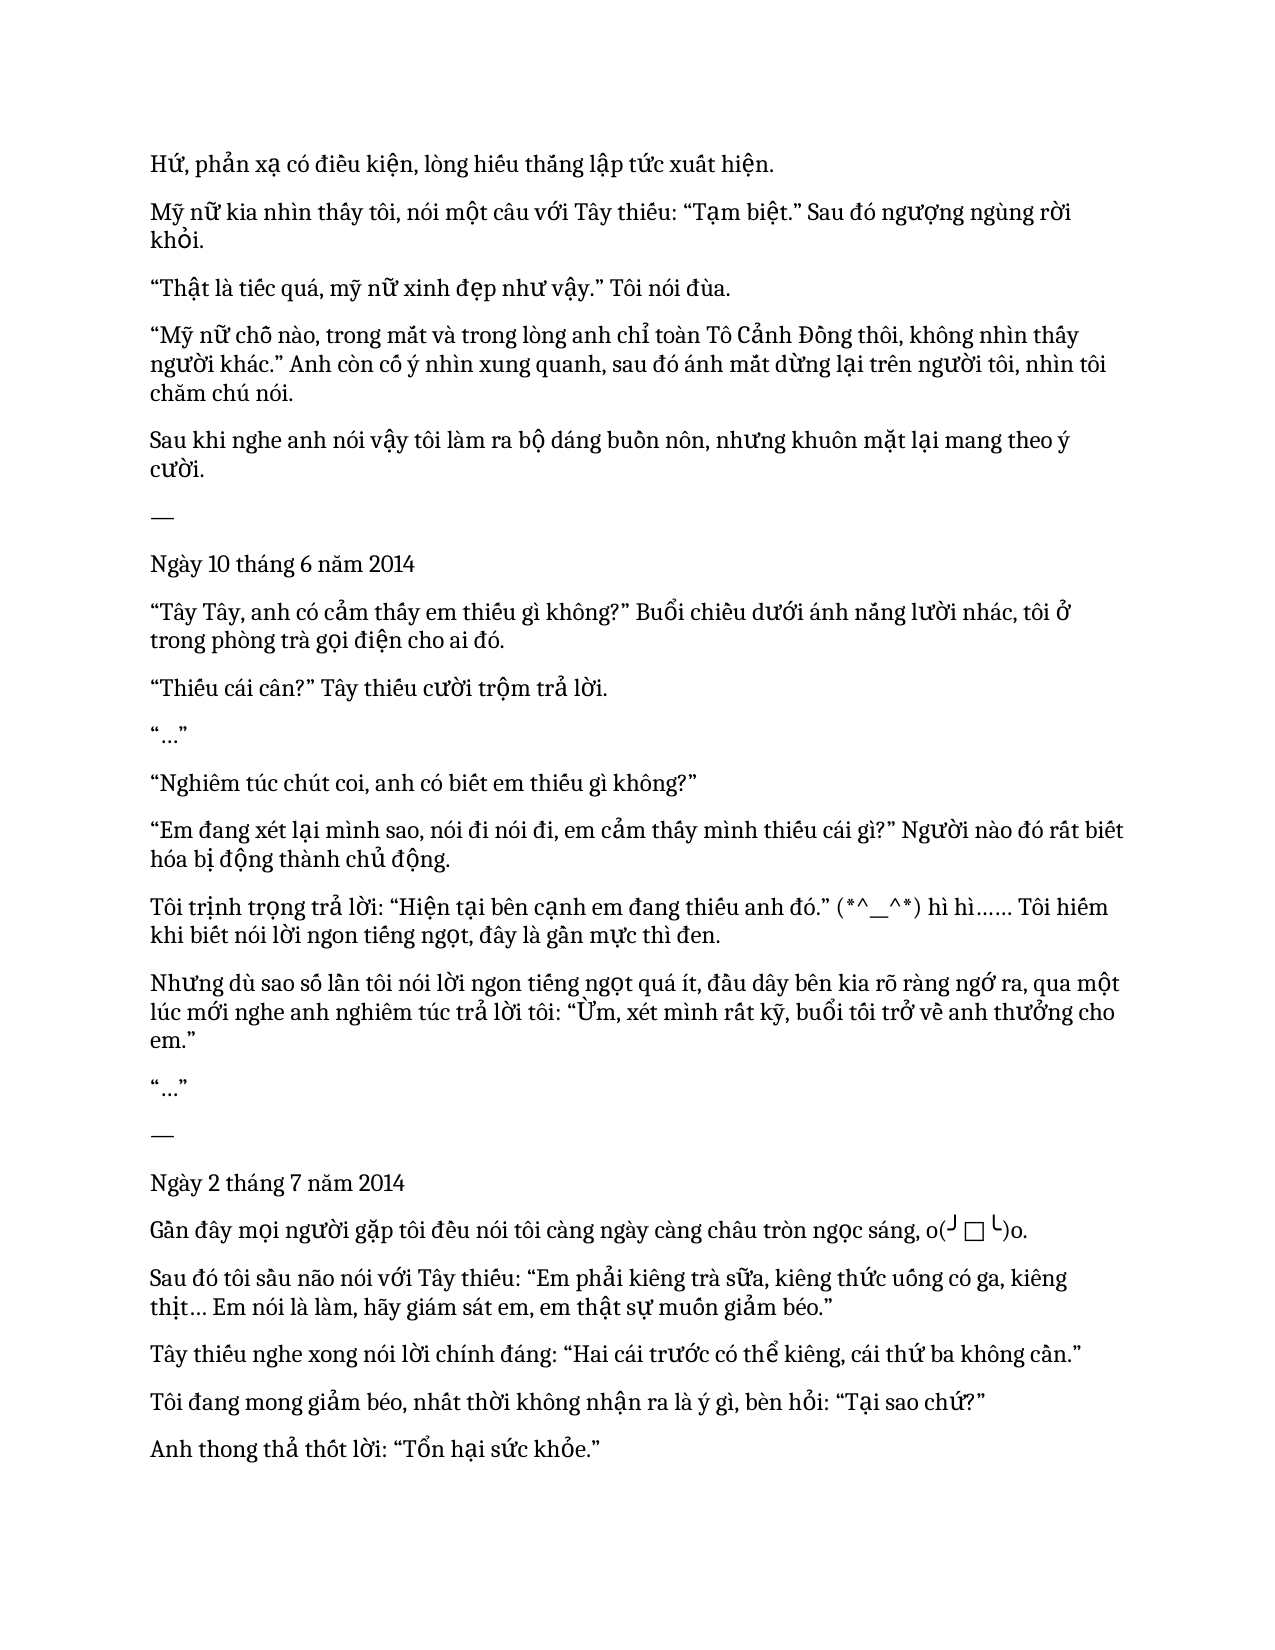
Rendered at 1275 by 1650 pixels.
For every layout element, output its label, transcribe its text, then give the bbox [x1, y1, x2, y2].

text Tôi đang mong giảm béo, nhất thời không nhận ra là ý gì, bèn hỏi: “Tại sao chứ?” [150, 1387, 1125, 1416]
text Ngày 2 tháng 7 năm 2014 [150, 1169, 1125, 1197]
text “…” [150, 1074, 1125, 1102]
text Anh thong thả thốt lời: “Tổn hại sức khỏe.” [150, 1435, 1125, 1464]
text Ngày 10 tháng 6 năm 2014 [150, 550, 1125, 579]
text Mỹ nữ kia nhìn thấy tôi, nói một câu với Tây thiếu: “Tạm biệt.” Sau đó ngượng ngùng rời khỏi. [150, 197, 1125, 255]
text Sau khi nghe anh nói vậy tôi làm ra bộ dáng buồn nôn, nhưng khuôn mặt lại mang theo ý cười. [150, 426, 1125, 484]
text — [150, 502, 1125, 531]
text Tôi trịnh trọng trả lời: “Hiện tại bên cạnh em đang thiếu anh đó.” (*^__^*) hì hì…… Tôi hiếm khi biết nói lời ngon tiếng ngọt, đây là gần mực thì đen. [150, 892, 1125, 950]
text “Tây Tây, anh có cảm thấy em thiếu gì không?” Buổi chiều dưới ánh nắng lười nhác, tôi ở trong phòng trà gọi điện cho ai đó. [150, 597, 1125, 655]
text “Mỹ nữ chỗ nào, trong mắt và trong lòng anh chỉ toàn Tô Cảnh Đồng thôi, không nhìn thấy người khác.” Anh còn cố ý nhìn xung quanh, sau đó ánh mắt dừng lại trên người tôi, nhìn tôi chăm chú nói. [150, 321, 1125, 407]
text “Nghiêm túc chút coi, anh có biết em thiếu gì không?” [150, 769, 1125, 797]
text Nhưng dù sao số lần tôi nói lời ngon tiếng ngọt quá ít, đầu dây bên kia rõ ràng ngớ ra, qua một lúc mới nghe anh nghiêm túc trả lời tôi: “Ừm, xét mình rất kỹ, buổi tối trở về anh thưởng cho em.” [150, 969, 1125, 1055]
text Sau đó tôi sầu não nói với Tây thiếu: “Em phải kiêng trà sữa, kiêng thức uống có ga, kiêng thịt… Em nói là làm, hãy giám sát em, em thật sự muốn giảm béo.” [150, 1264, 1125, 1321]
text — [150, 1121, 1125, 1150]
text “Thiếu cái cân?” Tây thiếu cười trộm trả lời. [150, 674, 1125, 702]
text Hứ, phản xạ có điều kiện, lòng hiếu thắng lập tức xuất hiện. [150, 150, 1125, 179]
text Tây thiếu nghe xong nói lời chính đáng: “Hai cái trước có thể kiêng, cái thứ ba không cần.” [150, 1340, 1125, 1369]
text “Em đang xét lại mình sao, nói đi nói đi, em cảm thấy mình thiếu cái gì?” Người nào đó rất biết hóa bị động thành chủ động. [150, 816, 1125, 874]
text “…” [150, 721, 1125, 750]
text Gần đây mọi người gặp tôi đều nói tôi càng ngày càng châu tròn ngọc sáng, o(╯□╰)o. [150, 1216, 1125, 1245]
text “Thật là tiếc quá, mỹ nữ xinh đẹp như vậy.” Tôi nói đùa. [150, 274, 1125, 302]
